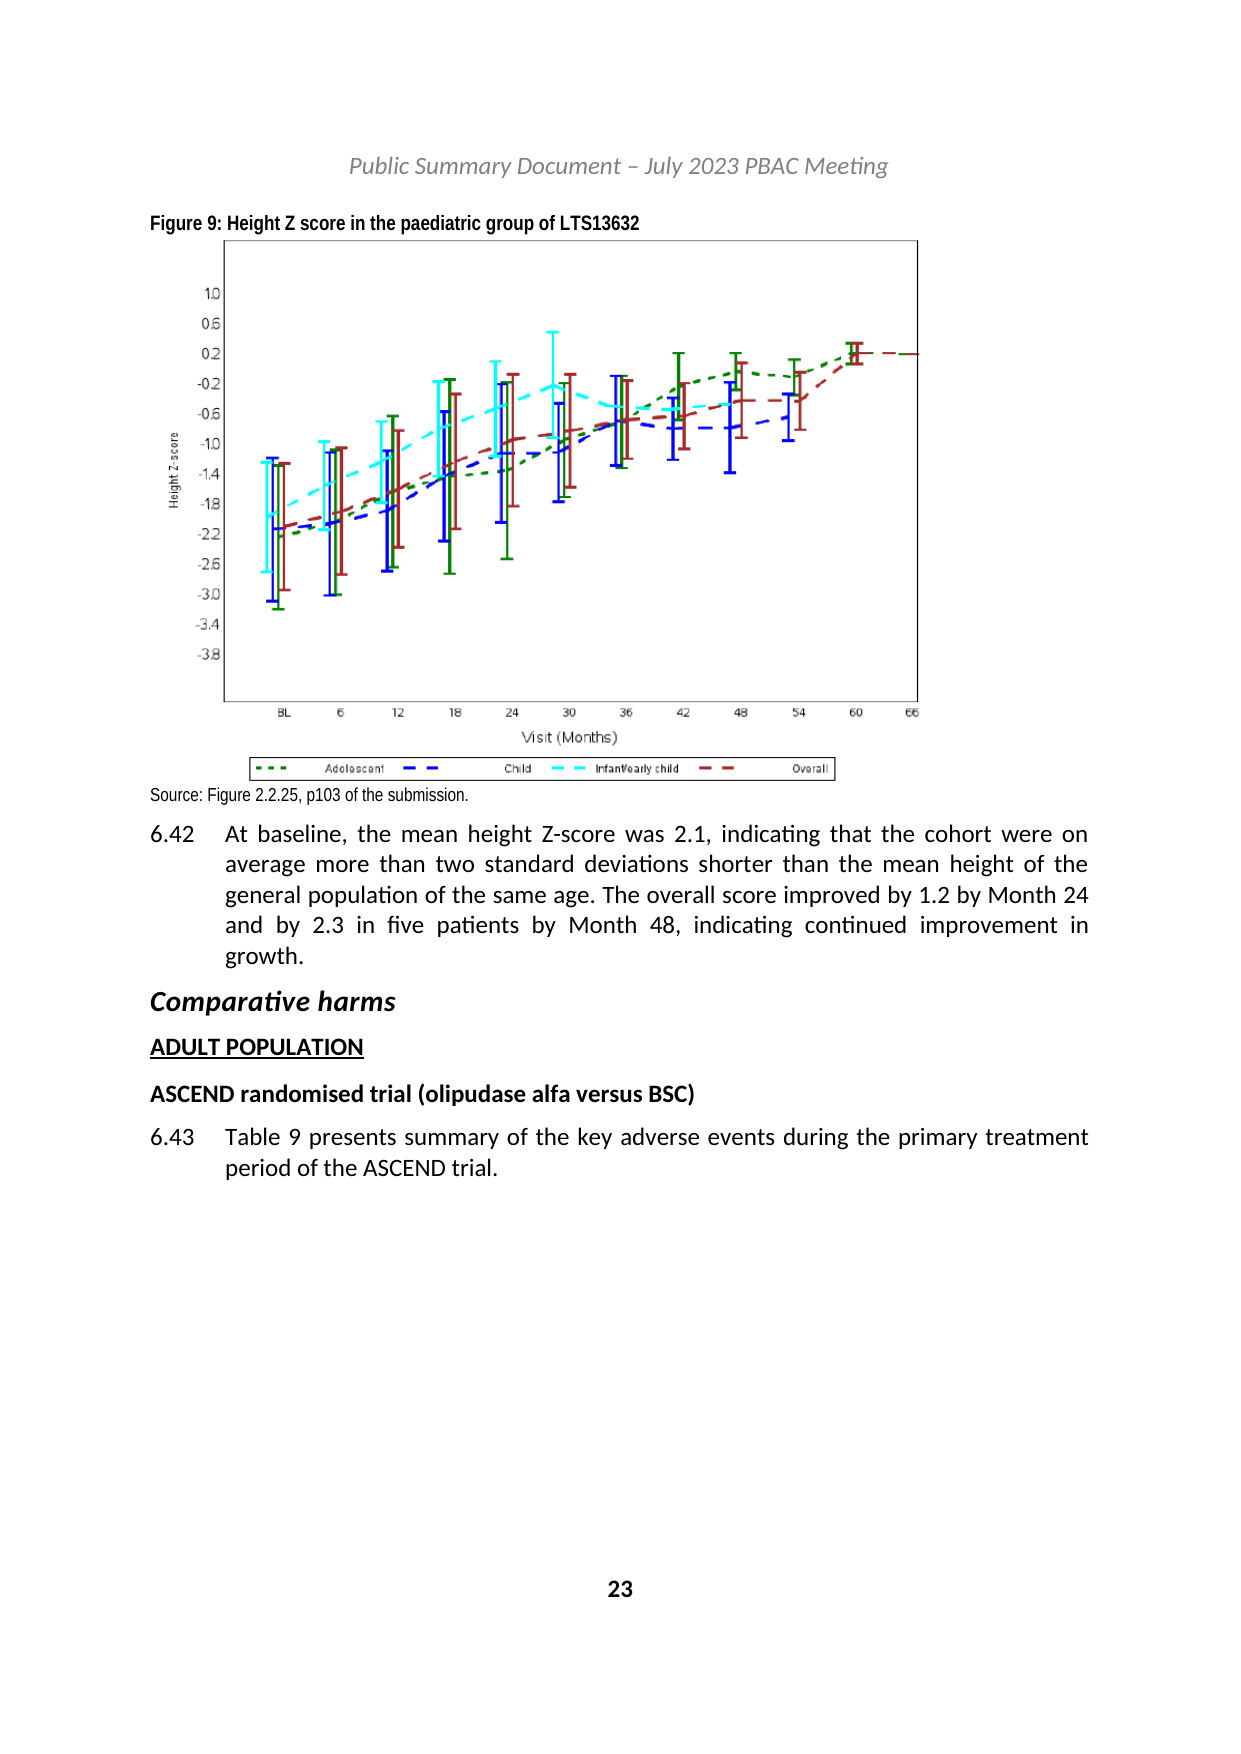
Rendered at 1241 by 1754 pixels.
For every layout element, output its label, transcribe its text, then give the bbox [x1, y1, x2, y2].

subtitle Comparative harms [150, 983, 1090, 1018]
text Source: Figure 2.2.25, p103 of the submission. [150, 784, 1090, 805]
list ADULT POPULATION [150, 1031, 1090, 1062]
picture [150, 235, 936, 784]
text Table 9 presents summary of the key adverse events during the primary treatment period of the ASCEND trial. [150, 1121, 1090, 1182]
text At baseline, the mean height Z-score was 2.1, indicating that the cohort were on average more than two standard deviations shorter than the mean height of the general population of the same age. The overall score improved by 1.2 by Month 24 and by 2.3 in five patients by Month 48, indicating continued improvement in growth. [150, 818, 1090, 970]
subtitle ASCEND randomised trial (olipudase alfa versus BSC) [150, 1078, 1090, 1109]
